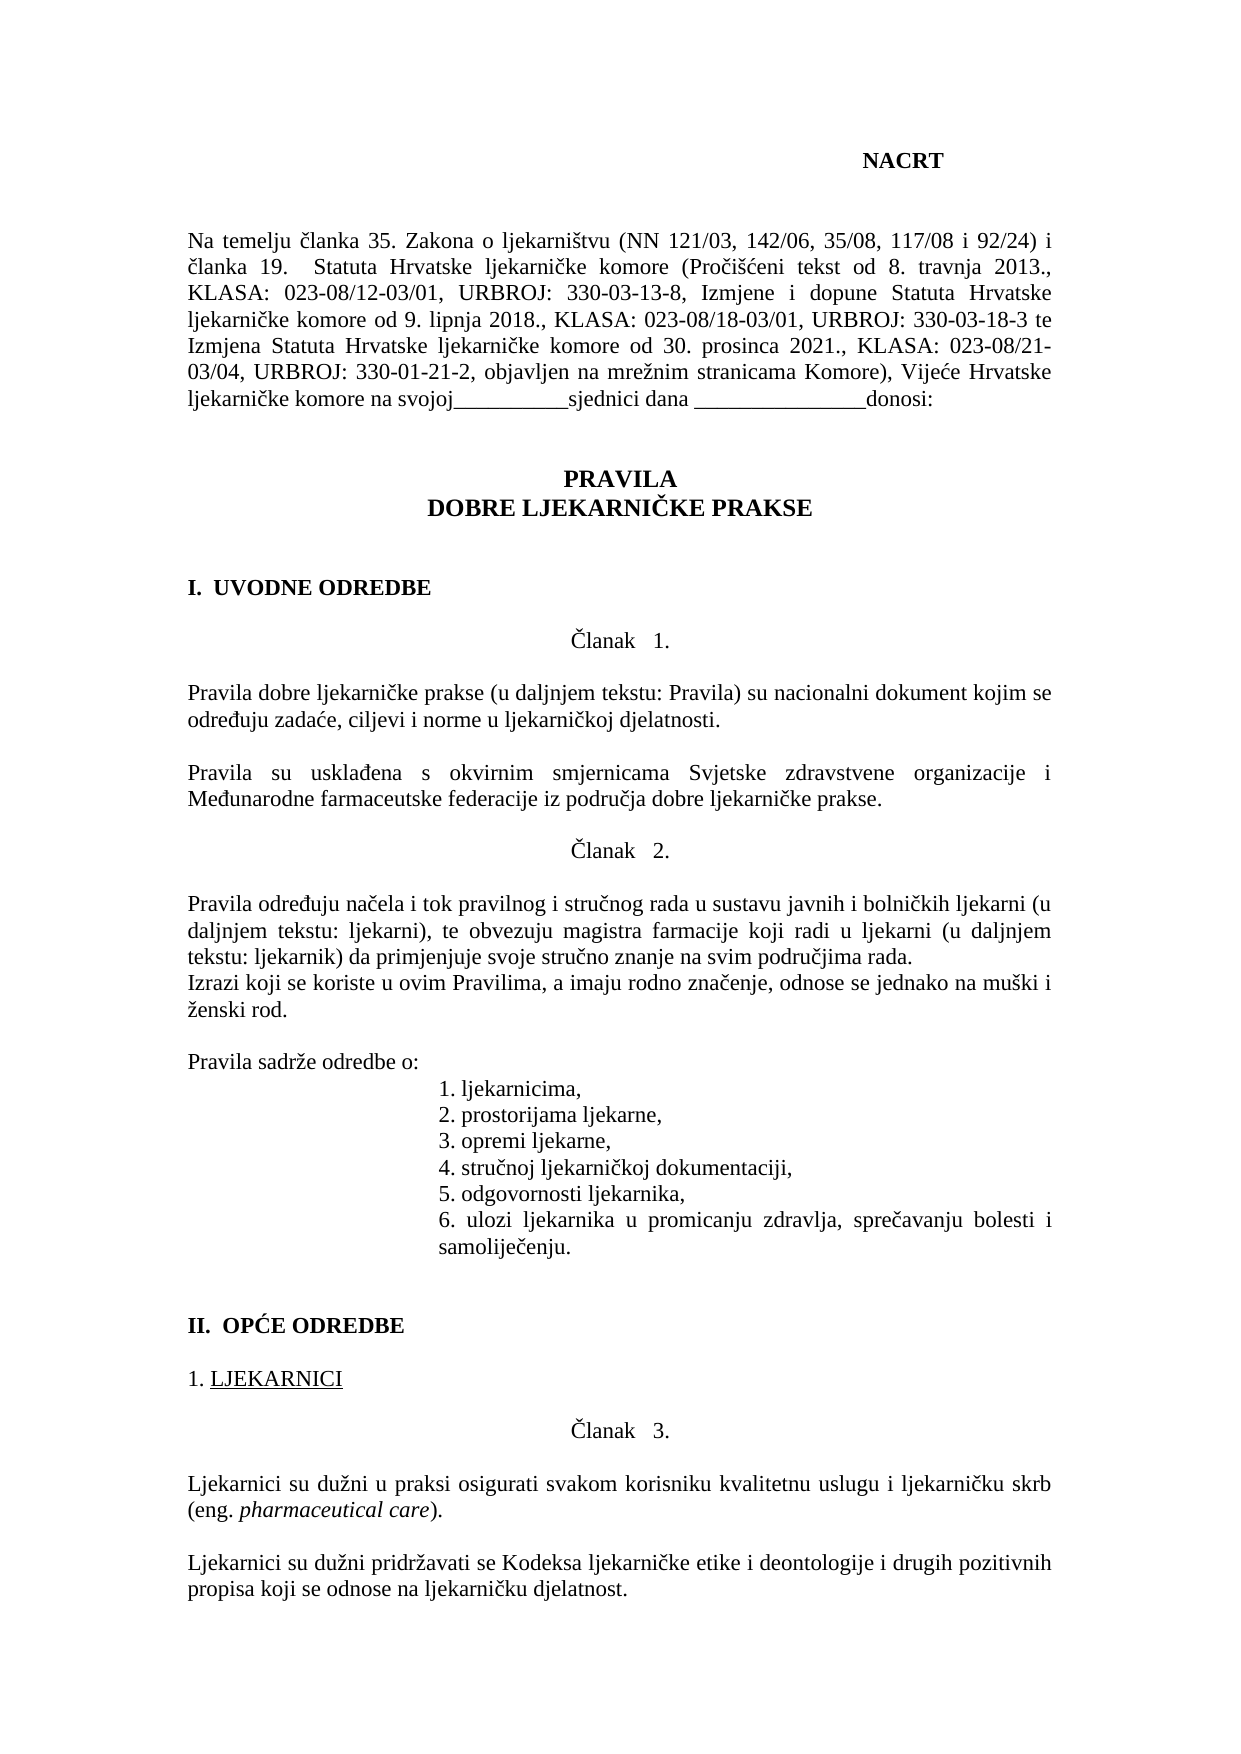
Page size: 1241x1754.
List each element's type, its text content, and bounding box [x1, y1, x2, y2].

text PRAVILA [187, 464, 1053, 493]
text Na temelju članka 35. Zakona o ljekarništvu (NN 121/03, 142/06, 35/08, 117/08 i 92/24) i članka 19. Statuta Hrvatske ljekarničke komore (Pročišćeni tekst od 8. travnja 2013., KLASA: 023-08/12-03/01, URBROJ: 330-03-13-8, Izmjene i dopune Statuta Hrvatske ljekarničke komore od 9. lipnja 2018., KLASA: 023-08/18-03/01, URBROJ: 330-03-18-3 te Izmjena Statuta Hrvatske ljekarničke komore od 30. prosinca 2021., KLASA: 023-08/21-03/04, URBROJ: 330-01-21-2, objavljen na mrežnim stranicama Komore), Vijeće Hrvatske ljekarničke komore na svojoj__________sjednici dana _______________donosi: [187, 227, 1053, 411]
text 3. opremi ljekarne, [438, 1127, 1053, 1154]
text Članak 2. [187, 838, 1053, 864]
text 1. ljekarnicima, [438, 1075, 1053, 1101]
text Ljekarnici su dužni pridržavati se Kodeksa ljekarničke etike i deontologije i drugih pozitivnih propisa koji se odnose na ljekarničku djelatnost. [187, 1549, 1053, 1602]
text 2. prostorijama ljekarne, [438, 1101, 1053, 1127]
text Pravila sadrže odredbe o: [187, 1048, 1053, 1075]
text Pravila određuju načela i tok pravilnog i stručnog rada u sustavu javnih i bolničkih ljekarni (u daljnjem tekstu: ljekarni), te obvezuju magistra farmacije koji radi u ljekarni (u daljnjem tekstu: ljekarnik) da primjenjuje svoje stručno znanje na svim područjima rada. [187, 890, 1053, 969]
text Pravila dobre ljekarničke prakse (u daljnjem tekstu: Pravila) su nacionalni dokument kojim se određuju zadaće, ciljevi i norme u ljekarničkoj djelatnosti. [187, 679, 1053, 732]
text 6. ulozi ljekarnika u promicanju zdravlja, sprečavanju bolesti i samoliječenju. [438, 1207, 1053, 1259]
text 1. LJEKARNICI [187, 1365, 1053, 1391]
text NACRT [787, 148, 1053, 174]
text Ljekarnici su dužni u praksi osigurati svakom korisniku kvalitetnu uslugu i ljekarničku skrb (eng. pharmaceutical care). [187, 1470, 1053, 1523]
text Pravila su usklađena s okvirnim smjernicama Svjetske zdravstvene organizacije i Međunarodne farmaceutske federacije iz područja dobre ljekarničke prakse. [187, 758, 1053, 811]
text Članak 1. [187, 627, 1053, 653]
text I. UVODNE ODREDBE [187, 574, 1053, 600]
text II. OPĆE ODREDBE [187, 1312, 1053, 1338]
text Izrazi koji se koriste u ovim Pravilima, a imaju rodno značenje, odnose se jednako na muški i ženski rod. [187, 969, 1053, 1022]
text 4. stručnoj ljekarničkoj dokumentaciji, [438, 1154, 1053, 1180]
text DOBRE LJEKARNIČKE PRAKSE [187, 493, 1053, 521]
text Članak 3. [187, 1417, 1053, 1444]
text 5. odgovornosti ljekarnika, [438, 1180, 1053, 1207]
